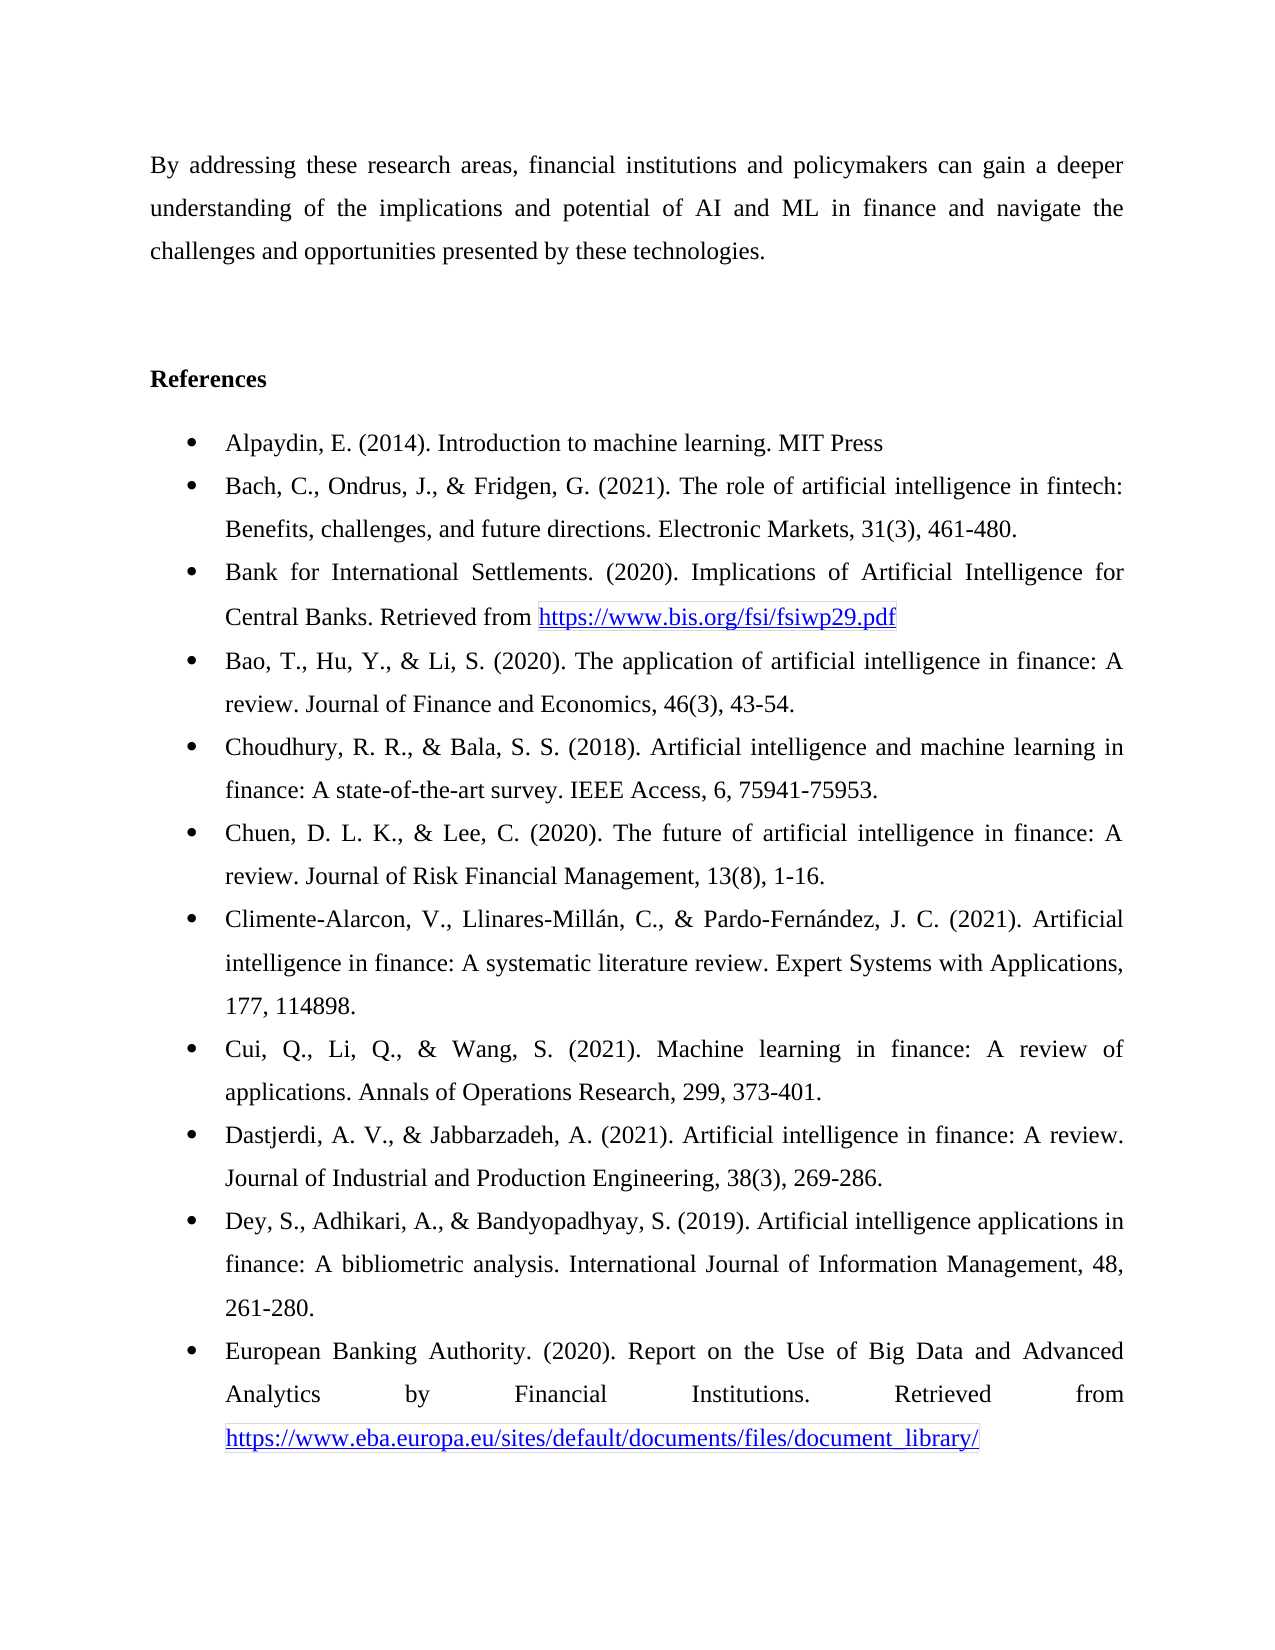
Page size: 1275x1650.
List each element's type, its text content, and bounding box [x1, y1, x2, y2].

list Bank for International Settlements. (2020). Implications of Artificial Intelligence for Central Banks. Retrieved from https://www.bis.org/fsi/fsiwp29.pdf [187, 557, 1125, 631]
list Climente-Alarcon, V., Llinares-Millán, C., & Pardo-Fernández, J. C. (2021). Artificial intelligence in finance: A systematic literature review. Expert Systems with Applications, 177, 114898. [187, 904, 1125, 1019]
list Alpaydin, E. (2014). Introduction to machine learning. MIT Press [187, 428, 1125, 457]
list Bao, T., Hu, Y., & Li, S. (2020). The application of artificial intelligence in finance: A review. Journal of Finance and Economics, 46(3), 43-54. [187, 646, 1125, 718]
list Cui, Q., Li, Q., & Wang, S. (2021). Machine learning in finance: A review of applications. Annals of Operations Research, 299, 373-401. [187, 1034, 1125, 1106]
list Dey, S., Adhikari, A., & Bandyopadhyay, S. (2019). Artificial intelligence applications in finance: A bibliometric analysis. International Journal of Information Management, 48, 261-280. [187, 1206, 1125, 1321]
list Choudhury, R. R., & Bala, S. S. (2018). Artificial intelligence and machine learning in finance: A state-of-the-art survey. IEEE Access, 6, 75941-75953. [187, 732, 1125, 804]
list Chuen, D. L. K., & Lee, C. (2020). The future of artificial intelligence in finance: A review. Journal of Risk Financial Management, 13(8), 1-16. [187, 818, 1125, 890]
list Dastjerdi, A. V., & Jabbarzadeh, A. (2021). Artificial intelligence in finance: A review. Journal of Industrial and Production Engineering, 38(3), 269-286. [187, 1120, 1125, 1192]
text References [150, 364, 1125, 393]
list Bach, C., Ondrus, J., & Fridgen, G. (2021). The role of artificial intelligence in fintech: Benefits, challenges, and future directions. Electronic Markets, 31(3), 461-480. [187, 471, 1125, 543]
text By addressing these research areas, financial institutions and policymakers can gain a deeper understanding of the implications and potential of AI and ML in finance and navigate the challenges and opportunities presented by these technologies. [150, 150, 1125, 265]
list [187, 1336, 1125, 1452]
